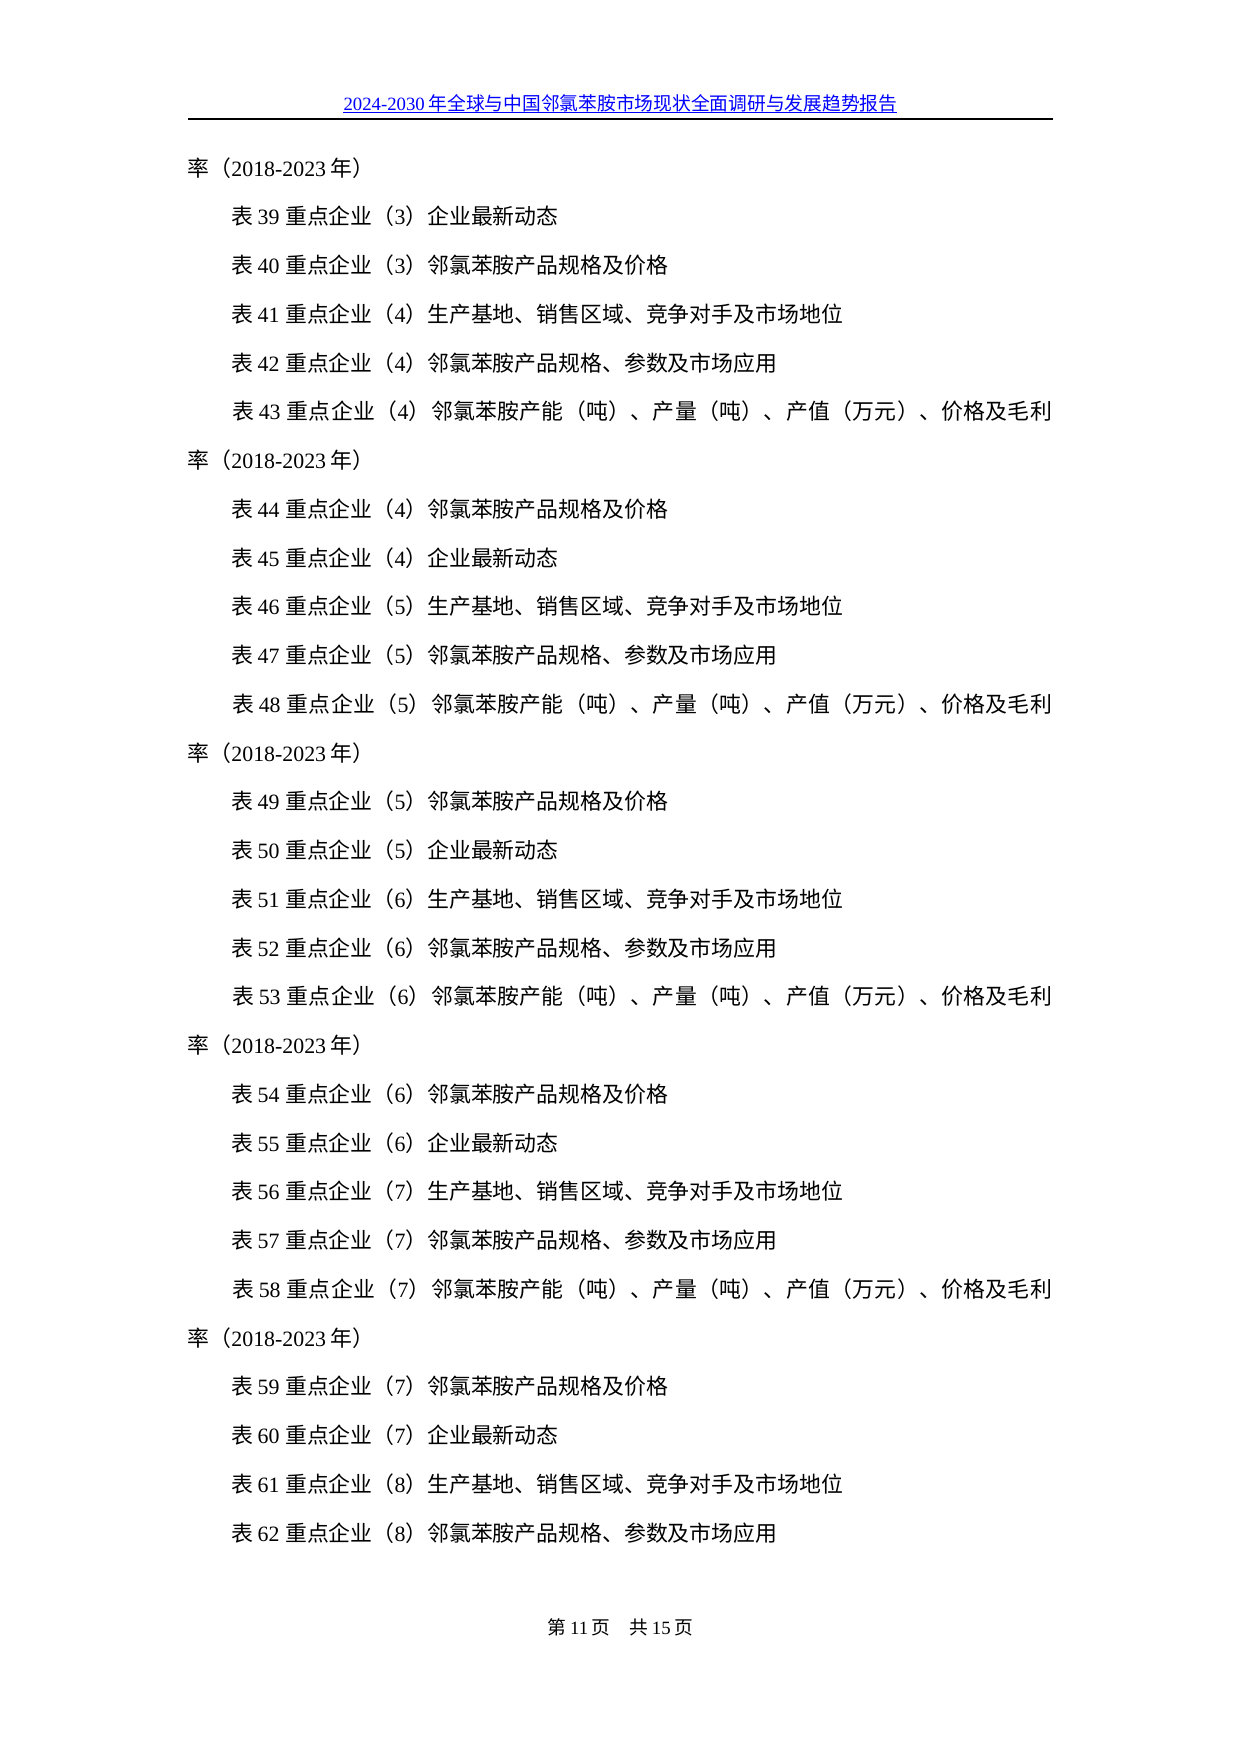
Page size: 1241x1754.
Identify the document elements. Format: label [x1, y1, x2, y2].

text [187, 150, 1053, 1548]
